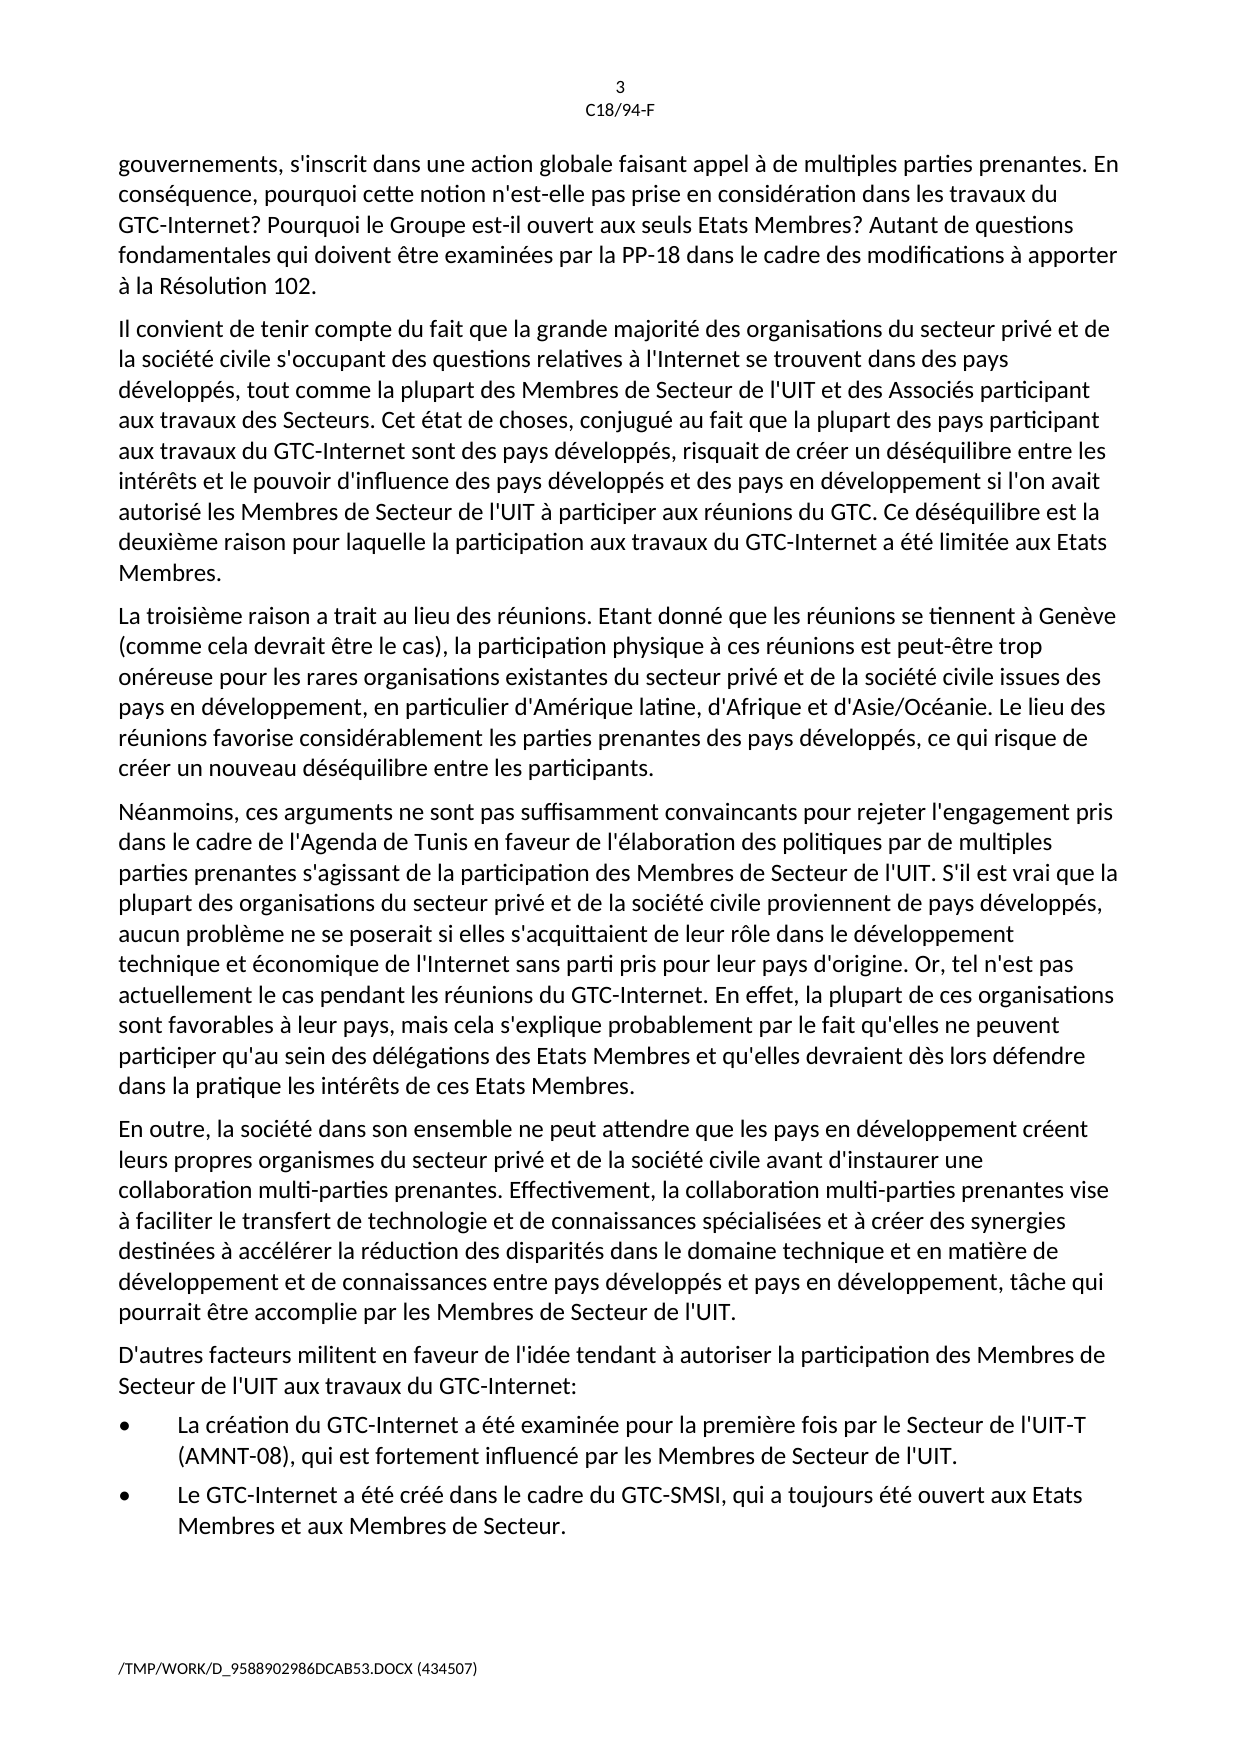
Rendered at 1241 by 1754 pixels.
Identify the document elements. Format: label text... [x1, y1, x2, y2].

text Il convient de tenir compte du fait que la grande majorité des organisations du secteur privé et de la société civile s'occupant des questions relatives à l'Internet se trouvent dans des pays développés, tout comme la plupart des Membres de Secteur de l'UIT et des Associés participant aux travaux des Secteurs. Cet état de choses, conjugué au fait que la plupart des pays participant aux travaux du GTC-Internet sont des pays développés, risquait de créer un déséquilibre entre les intérêts et le pouvoir d'influence des pays développés et des pays en développement si l'on avait autorisé les Membres de Secteur de l'UIT à participer aux réunions du GTC. Ce déséquilibre est la deuxième raison pour laquelle la participation aux travaux du GTC-Internet a été limitée aux Etats Membres. [118, 313, 1122, 587]
text D'autres facteurs militent en faveur de l'idée tendant à autoriser la participation des Membres de Secteur de l'UIT aux travaux du GTC-Internet: [118, 1339, 1122, 1401]
text • La création du GTC-Internet a été examinée pour la première fois par le Secteur de l'UIT-T (AMNT-08), qui est fortement influencé par les Membres de Secteur de l'UIT. [118, 1409, 1122, 1471]
text En outre, la société dans son ensemble ne peut attendre que les pays en développement créent leurs propres organismes du secteur privé et de la société civile avant d'instaurer une collaboration multi-parties prenantes. Effectivement, la collaboration multi-parties prenantes vise à faciliter le transfert de technologie et de connaissances spécialisées et à créer des synergies destinées à accélérer la réduction des disparités dans le domaine technique et en matière de développement et de connaissances entre pays développés et pays en développement, tâche qui pourrait être accomplie par les Membres de Secteur de l'UIT. [118, 1113, 1122, 1327]
text La troisième raison a trait au lieu des réunions. Etant donné que les réunions se tiennent à Genève (comme cela devrait être le cas), la participation physique à ces réunions est peut-être trop onéreuse pour les rares organisations existantes du secteur privé et de la société civile issues des pays en développement, en particulier d'Amérique latine, d'Afrique et d'Asie/Océanie. Le lieu des réunions favorise considérablement les parties prenantes des pays développés, ce qui risque de créer un nouveau déséquilibre entre les participants. [118, 600, 1122, 783]
text • Le GTC-Internet a été créé dans le cadre du GTC-SMSI, qui a toujours été ouvert aux Etats Membres et aux Membres de Secteur. [118, 1479, 1122, 1541]
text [118, 148, 1122, 300]
text Néanmoins, ces arguments ne sont pas suffisamment convaincants pour rejeter l'engagement pris dans le cadre de l'Agenda de Tunis en faveur de l'élaboration des politiques par de multiples parties prenantes s'agissant de la participation des Membres de Secteur de l'UIT. S'il est vrai que la plupart des organisations du secteur privé et de la société civile proviennent de pays développés, aucun problème ne se poserait si elles s'acquittaient de leur rôle dans le développement technique et économique de l'Internet sans parti pris pour leur pays d'origine. Or, tel n'est pas actuellement le cas pendant les réunions du GTC-Internet. En effet, la plupart de ces organisations sont favorables à leur pays, mais cela s'explique probablement par le fait qu'elles ne peuvent participer qu'au sein des délégations des Etats Membres et qu'elles devraient dès lors défendre dans la pratique les intérêts de ces Etats Membres. [118, 796, 1122, 1101]
